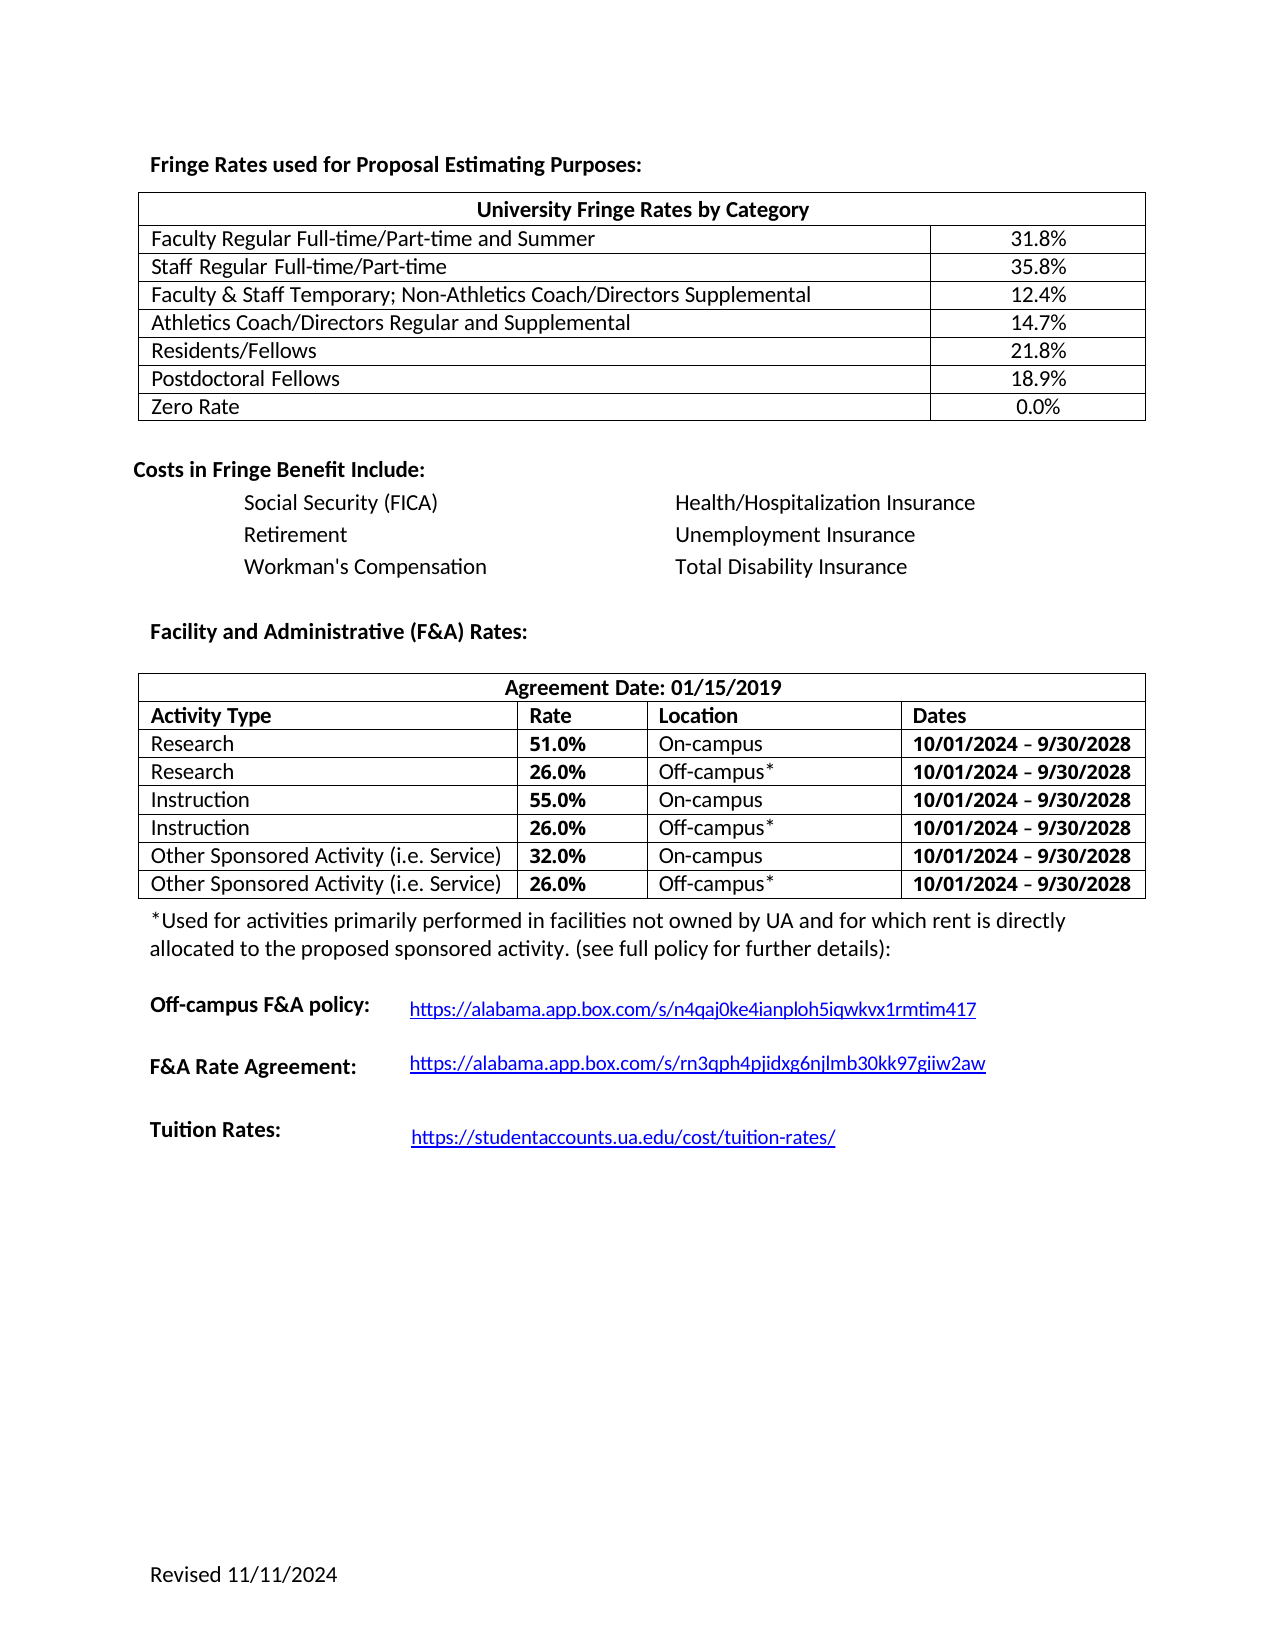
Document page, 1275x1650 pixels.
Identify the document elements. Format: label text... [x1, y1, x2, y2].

text Social Security (FICA) Health/HospitaIization Insurance [244, 488, 1158, 516]
table_cell Off-campus* [648, 815, 901, 842]
table_cell On-campus [648, 843, 901, 869]
text Retirement Unemployment Insurance [243, 520, 1158, 548]
table_cell 10/01/2024 – 9/30/2028 [902, 730, 1145, 757]
table_cell Instruction [139, 815, 517, 842]
table_cell 26.0% [518, 871, 647, 898]
table_cell 26.0% [518, 815, 647, 842]
table_cell 10/01/2024 – 9/30/2028 [902, 843, 1145, 869]
text Workman's Compensation Total Disability Insurance [244, 552, 1158, 581]
text Revised 11/11/2024 [150, 1560, 376, 1588]
table_cell Athletics Coach/Directors Regular and Supplemental [139, 310, 930, 337]
table_cell 35.8% [931, 254, 1145, 281]
table_cell 10/01/2024 – 9/30/2028 [902, 758, 1145, 785]
text Costs in Fringe Benefit Include: [133, 455, 1158, 483]
table_cell 31.8% [931, 226, 1145, 253]
table_cell 10/01/2024 – 9/30/2028 [902, 786, 1145, 813]
table_cell Activity Type [139, 702, 517, 729]
table_cell Other Sponsored Activity (i.e. Service) [139, 871, 517, 898]
table_cell Rate [518, 702, 647, 729]
table_cell 32.0% [518, 843, 647, 869]
table_cell Other Sponsored Activity (i.e. Service) [139, 843, 517, 869]
table_cell 55.0% [518, 786, 647, 813]
table_cell On-campus [648, 786, 901, 813]
table_cell Off-campus* [648, 871, 901, 898]
table_cell On-campus [648, 730, 901, 757]
text https://studentaccounts.ua.edu/cost/tuition-rates/ [411, 1124, 1158, 1150]
table_header Agreement Date: 01/15/2019 [139, 674, 1145, 701]
table_cell Faculty & Staff Temporary; Non-Athletics Coach/Directors Supplemental [139, 282, 930, 309]
table_header University Fringe Rates by Category [139, 193, 1145, 225]
table_cell Residents/Fellows [139, 338, 930, 364]
table_cell Research [139, 730, 517, 757]
table_cell 14.7% [931, 310, 1145, 337]
table_cell 10/01/2024 – 9/30/2028 [902, 815, 1145, 842]
table_cell Dates [902, 702, 1145, 729]
table_cell 21.8% [931, 338, 1145, 364]
table_cell 51.0% [518, 730, 647, 757]
table_cell Faculty Regular Full-time/Part-time and Summer [139, 226, 930, 253]
text Facility and Administrative (F&A) Rates: [150, 617, 1158, 645]
text https://alabama.app.box.com/s/n4qaj0ke4ianploh5iqwkvx1rmtim417 https://alabama.app.box.com/s/rn3qph4pjidxg6njlmb30kk97giiw2aw [409, 996, 1158, 1076]
table_cell Research [139, 758, 517, 785]
table_cell 26.0% [518, 758, 647, 785]
table_cell 18.9% [931, 366, 1145, 392]
table_cell 0.0% [931, 394, 1145, 420]
table_cell Zero Rate [139, 394, 930, 420]
table_cell Postdoctoral Fellows [139, 366, 930, 392]
table_cell Staff Regular Full-time/Part-time [139, 254, 930, 281]
text Fringe Rates used for Proposal Estimating Purposes: [150, 150, 1158, 178]
text *Used for activities primarily performed in facilities not owned by UA and for which rent is directly allocated to the proposed sponsored activity. (see full policy for further details): [149, 907, 1141, 962]
text Off-campus F&A policy: F&A Rate Agreement: Tuition Rates: [149, 990, 376, 1143]
table_cell Location [648, 702, 901, 729]
table_cell Off-campus* [648, 758, 901, 785]
table_cell 12.4% [931, 282, 1145, 309]
table_cell 10/01/2024 – 9/30/2028 [902, 871, 1145, 898]
table_cell Instruction [139, 786, 517, 813]
